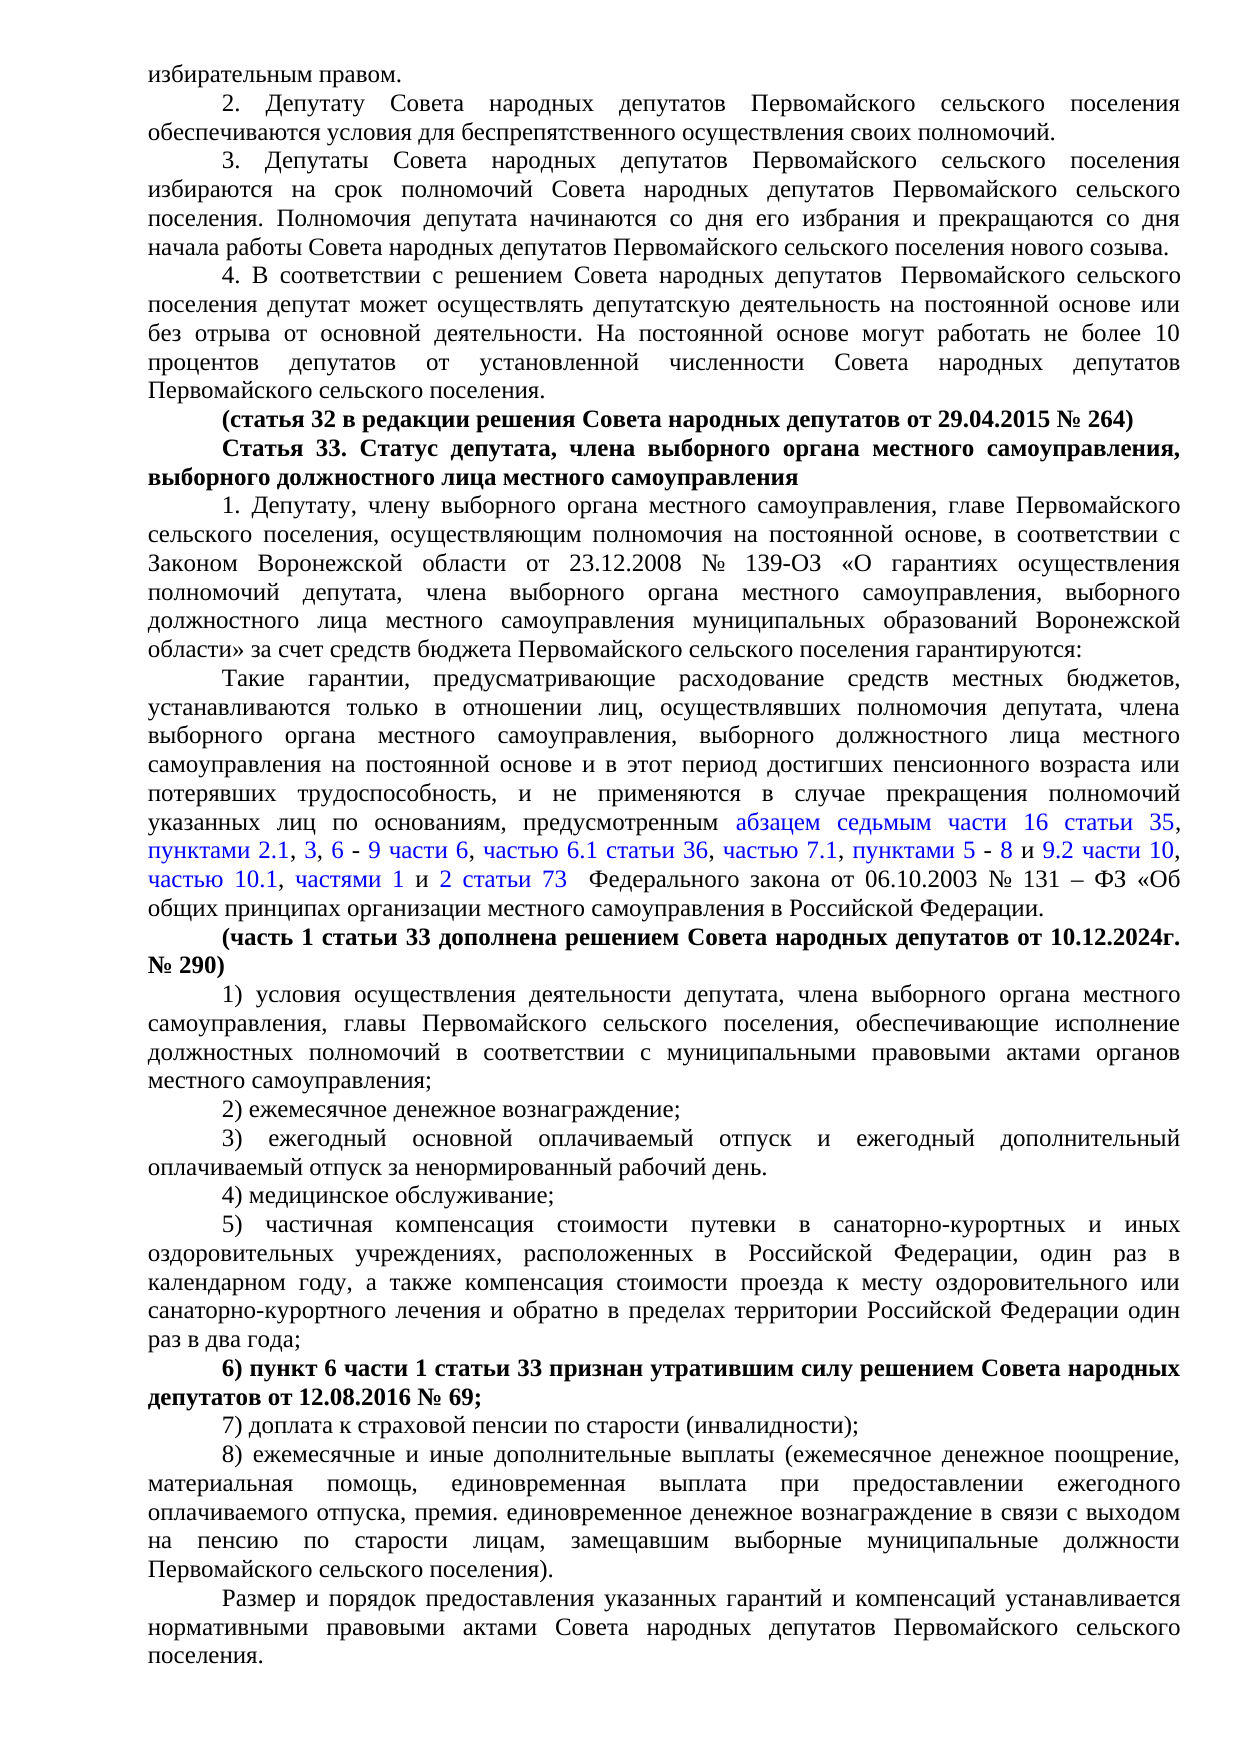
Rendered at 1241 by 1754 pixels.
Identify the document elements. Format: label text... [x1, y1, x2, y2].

text 2) ежемесячное денежное вознаграждение; [148, 1094, 1181, 1123]
text 5) частичная компенсация стоимости путевки в санаторно-курортных и иных оздоровительных учреждениях, расположенных в Российской Федерации, один раз в календарном году, а также компенсация стоимости проезда к месту оздоровительного или санаторно-курортного лечения и обратно в пределах территории Российской Федерации один раз в два года; [148, 1209, 1181, 1353]
text 4) медицинское обслуживание; [148, 1180, 1181, 1209]
text 3. Депутаты Совета народных депутатов Первомайского сельского поселения избираются на срок полномочий Совета народных депутатов Первомайского сельского поселения. Полномочия депутата начинаются со дня его избрания и прекращаются со дня начала работы Совета народных депутатов Первомайского сельского поселения нового созыва. [148, 145, 1181, 260]
text 1. Депутату, члену выборного органа местного самоуправления, главе Первомайского сельского поселения, осуществляющим полномочия на постоянной основе, в соответствии с Законом Воронежской области от 23.12.2008 № 139-ОЗ «О гарантиях осуществления полномочий депутата, члена выборного органа местного самоуправления, выборного должностного лица местного самоуправления муниципальных образований Воронежской области» за счет средств бюджета Первомайского сельского поселения гарантируются: [148, 490, 1181, 663]
text 4. В соответствии с решением Совета народных депутатов Первомайского сельского поселения депутат может осуществлять депутатскую деятельность на постоянной основе или без отрыва от основной деятельности. На постоянной основе могут работать не более 10 процентов депутатов от установленной численности Совета народных депутатов Первомайского сельского поселения. [148, 260, 1181, 404]
text (часть 1 статьи 33 дополнена решением Совета народных депутатов от 10.12.2024г. № 290) [148, 922, 1181, 979]
text Размер и порядок предоставления указанных гарантий и компенсаций устанавливается нормативными правовыми актами Совета народных депутатов Первомайского сельского поселения. [148, 1583, 1181, 1669]
text 3) ежегодный основной оплачиваемый отпуск и ежегодный дополнительный оплачиваемый отпуск за ненормированный рабочий день. [148, 1123, 1181, 1180]
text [148, 59, 1181, 88]
text 7) доплата к страховой пенсии по старости (инвалидности); [148, 1410, 1181, 1439]
text 1) условия осуществления деятельности депутата, члена выборного органа местного самоуправления, главы Первомайского сельского поселения, обеспечивающие исполнение должностных полномочий в соответствии с муниципальными правовыми актами органов местного самоуправления; [148, 979, 1181, 1094]
text Такие гарантии, предусматривающие расходование средств местных бюджетов, устанавливаются только в отношении лиц, осуществлявших полномочия депутата, члена выборного органа местного самоуправления, выборного должностного лица местного самоуправления на постоянной основе и в этот период достигших пенсионного возраста или потерявших трудоспособность, и не применяются в случае прекращения полномочий указанных лиц по основаниям, предусмотренным абзацем седьмым части 16 статьи 35, пунктами 2.1, 3, 6 - 9 части 6, частью 6.1 статьи 36, частью 7.1, пунктами 5 - 8 и 9.2 части 10, частью 10.1, частями 1 и 2 статьи 73 Федерального закона от 06.10.2003 № 131 – ФЗ «Об общих принципах организации местного самоуправления в Российской Федерации. [148, 663, 1181, 922]
text 8) ежемесячные и иные дополнительные выплаты (ежемесячное денежное поощрение, материальная помощь, единовременная выплата при предоставлении ежегодного оплачиваемого отпуска, премия. единовременное денежное вознаграждение в связи с выходом на пенсию по старости лицам, замещавшим выборные муниципальные должности Первомайского сельского поселения). [148, 1439, 1181, 1583]
text 2. Депутату Совета народных депутатов Первомайского сельского поселения обеспечиваются условия для беспрепятственного осуществления своих полномочий. [148, 88, 1181, 145]
text (статья 32 в редакции решения Совета народных депутатов от 29.04.2015 № 264) [148, 404, 582, 433]
text (статья 32 в редакции решения Совета народных депутатов от 29.04.2015 № 264) [907, 404, 1181, 433]
text Статья 33. Статус депутата, члена выборного органа местного самоуправления, выборного должностного лица местного самоуправления [148, 433, 1181, 490]
text 6) пункт 6 части 1 статьи 33 признан утратившим силу решением Совета народных депутатов от 12.08.2016 № 69; [148, 1353, 1181, 1410]
